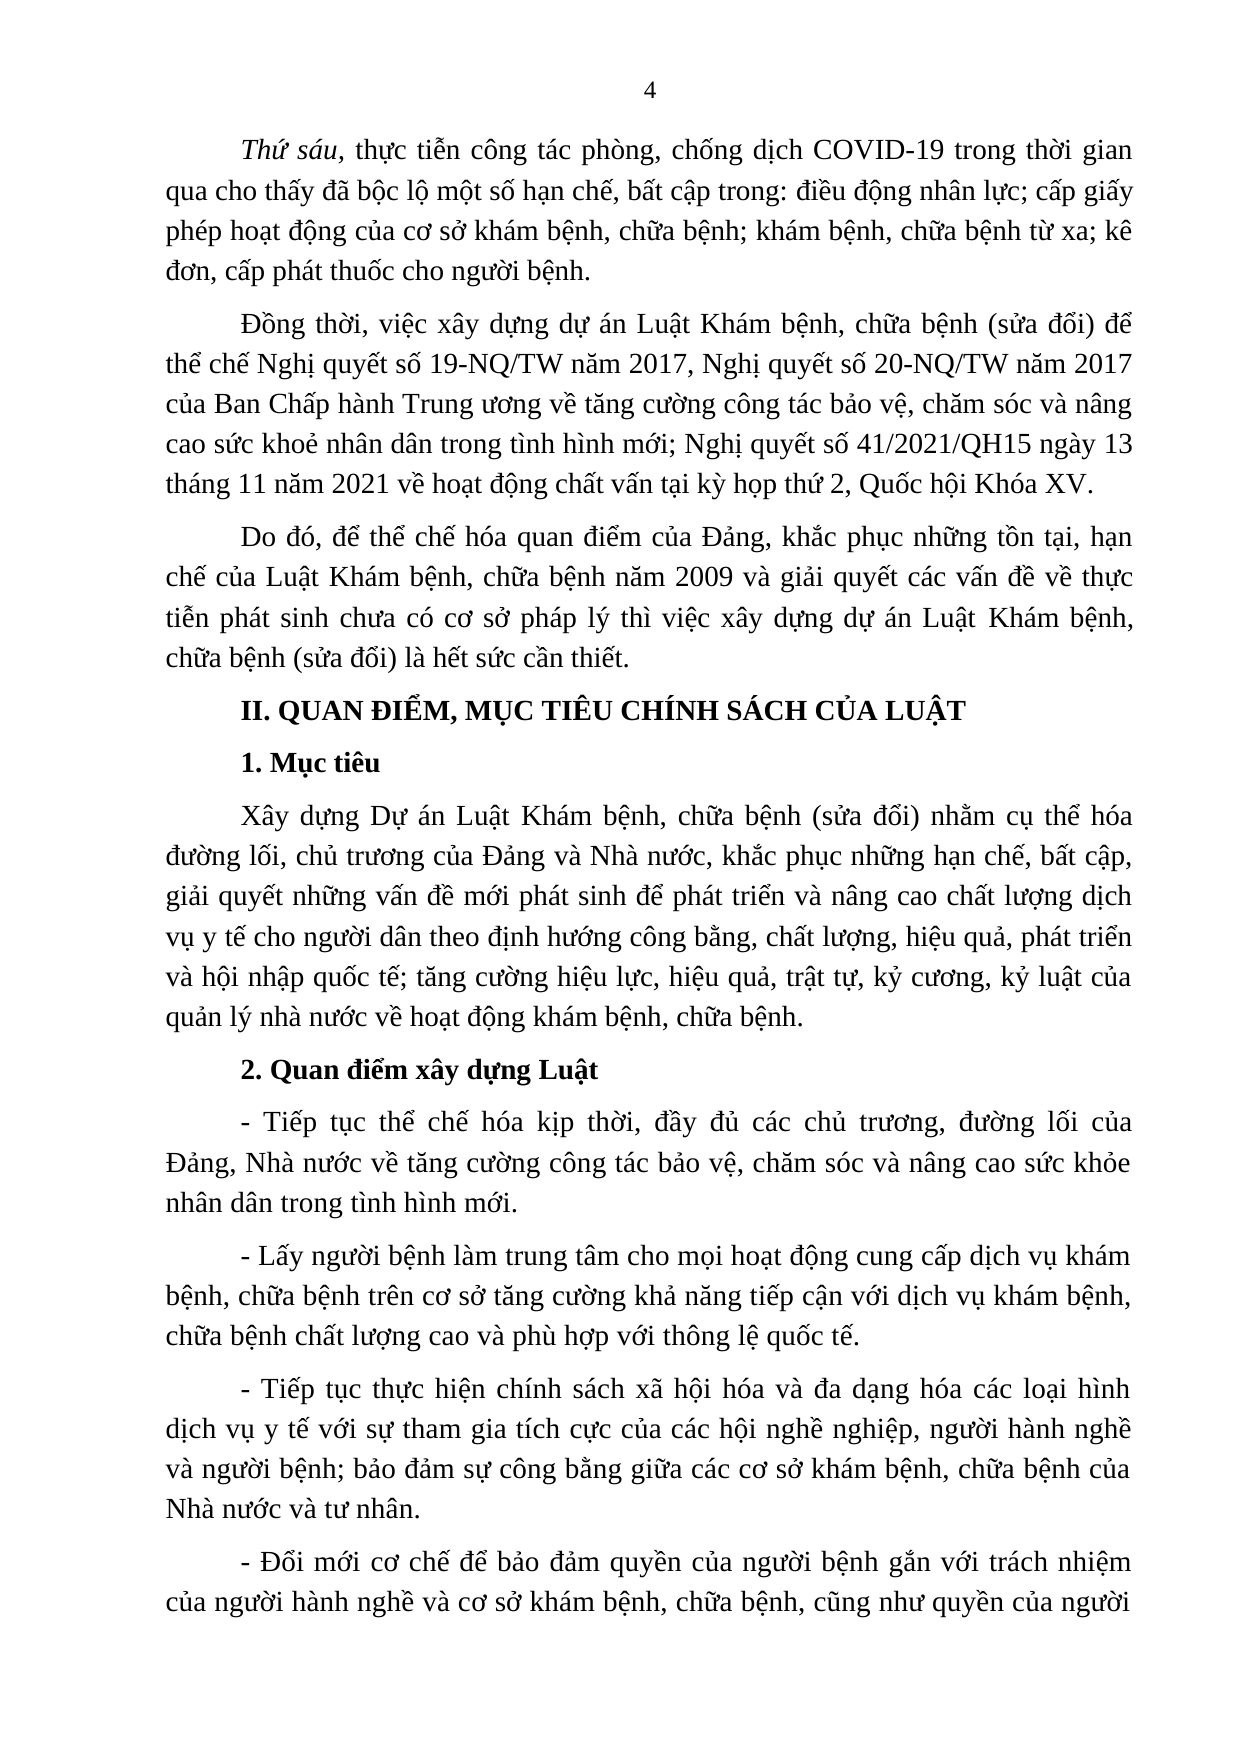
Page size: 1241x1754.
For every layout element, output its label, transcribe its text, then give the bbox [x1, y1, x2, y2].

text Do đó, để thể chế hóa quan điểm của Đảng, khắc phục những tồn tại, hạn chế của Luật Khám bệnh, chữa bệnh năm 2009 và giải quyết các vấn đề về thực tiễn phát sinh chưa có cơ sở pháp lý thì việc xây dựng dự án Luật Khám bệnh, chữa bệnh (sửa đổi) là hết sức cần thiết. [165, 519, 1134, 673]
text - Tiếp tục thể chế hóa kịp thời, đầy đủ các chủ trương, đường lối của Đảng, Nhà nước về tăng cường công tác bảo vệ, chăm sóc và nâng cao sức khỏe nhân dân trong tình hình mới. [165, 1104, 1134, 1218]
text - Tiếp tục thực hiện chính sách xã hội hóa và đa dạng hóa các loại hình dịch vụ y tế với sự tham gia tích cực của các hội nghề nghiệp, người hành nghề và người bệnh; bảo đảm sự công bằng giữa các cơ sở khám bệnh, chữa bệnh của Nhà nước và tư nhân. [165, 1371, 1134, 1525]
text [165, 1544, 1134, 1618]
text 2. Quan điểm xây dựng Luật [165, 1052, 1134, 1085]
text - Lấy người bệnh làm trung tâm cho mọi hoạt động cung cấp dịch vụ khám bệnh, chữa bệnh trên cơ sở tăng cường khả năng tiếp cận với dịch vụ khám bệnh, chữa bệnh chất lượng cao và phù hợp với thông lệ quốc tế. [165, 1238, 1134, 1352]
text Đồng thời, việc xây dựng dự án Luật Khám bệnh, chữa bệnh (sửa đổi) để thể chế Nghị quyết số 19-NQ/TW năm 2017, Nghị quyết số 20-NQ/TW năm 2017 của Ban Chấp hành Trung ương về tăng cường công tác bảo vệ, chăm sóc và nâng cao sức khoẻ nhân dân trong tình hình mới; Nghị quyết số 41/2021/QH15 ngày 13 tháng 11 năm 2021 về hoạt động chất vấn tại kỳ họp thứ 2, Quốc hội Khóa XV. [165, 306, 1134, 500]
text Xây dựng Dự án Luật Khám bệnh, chữa bệnh (sửa đổi) nhằm cụ thể hóa đường lối, chủ trương của Đảng và Nhà nước, khắc phục những hạn chế, bất cập, giải quyết những vấn đề mới phát sinh để phát triển và nâng cao chất lượng dịch vụ y tế cho người dân theo định hướng công bằng, chất lượng, hiệu quả, phát triển và hội nhập quốc tế; tăng cường hiệu lực, hiệu quả, trật tự, kỷ cương, kỷ luật của quản lý nhà nước về hoạt động khám bệnh, chữa bệnh. [165, 798, 1134, 1033]
text Thứ sáu, thực tiễn công tác phòng, chống dịch COVID-19 trong thời gian qua cho thấy đã bộc lộ một số hạn chế, bất cập trong: điều động nhân lực; cấp giấy phép hoạt động của cơ sở khám bệnh, chữa bệnh; khám bệnh, chữa bệnh từ xa; kê đơn, cấp phát thuốc cho người bệnh. [165, 132, 1134, 287]
text 1. Mục tiêu [165, 745, 1134, 779]
text II. QUAN ĐIỂM, MỤC TIÊU CHÍNH SÁCH CỦA LUẬT [165, 693, 1134, 726]
